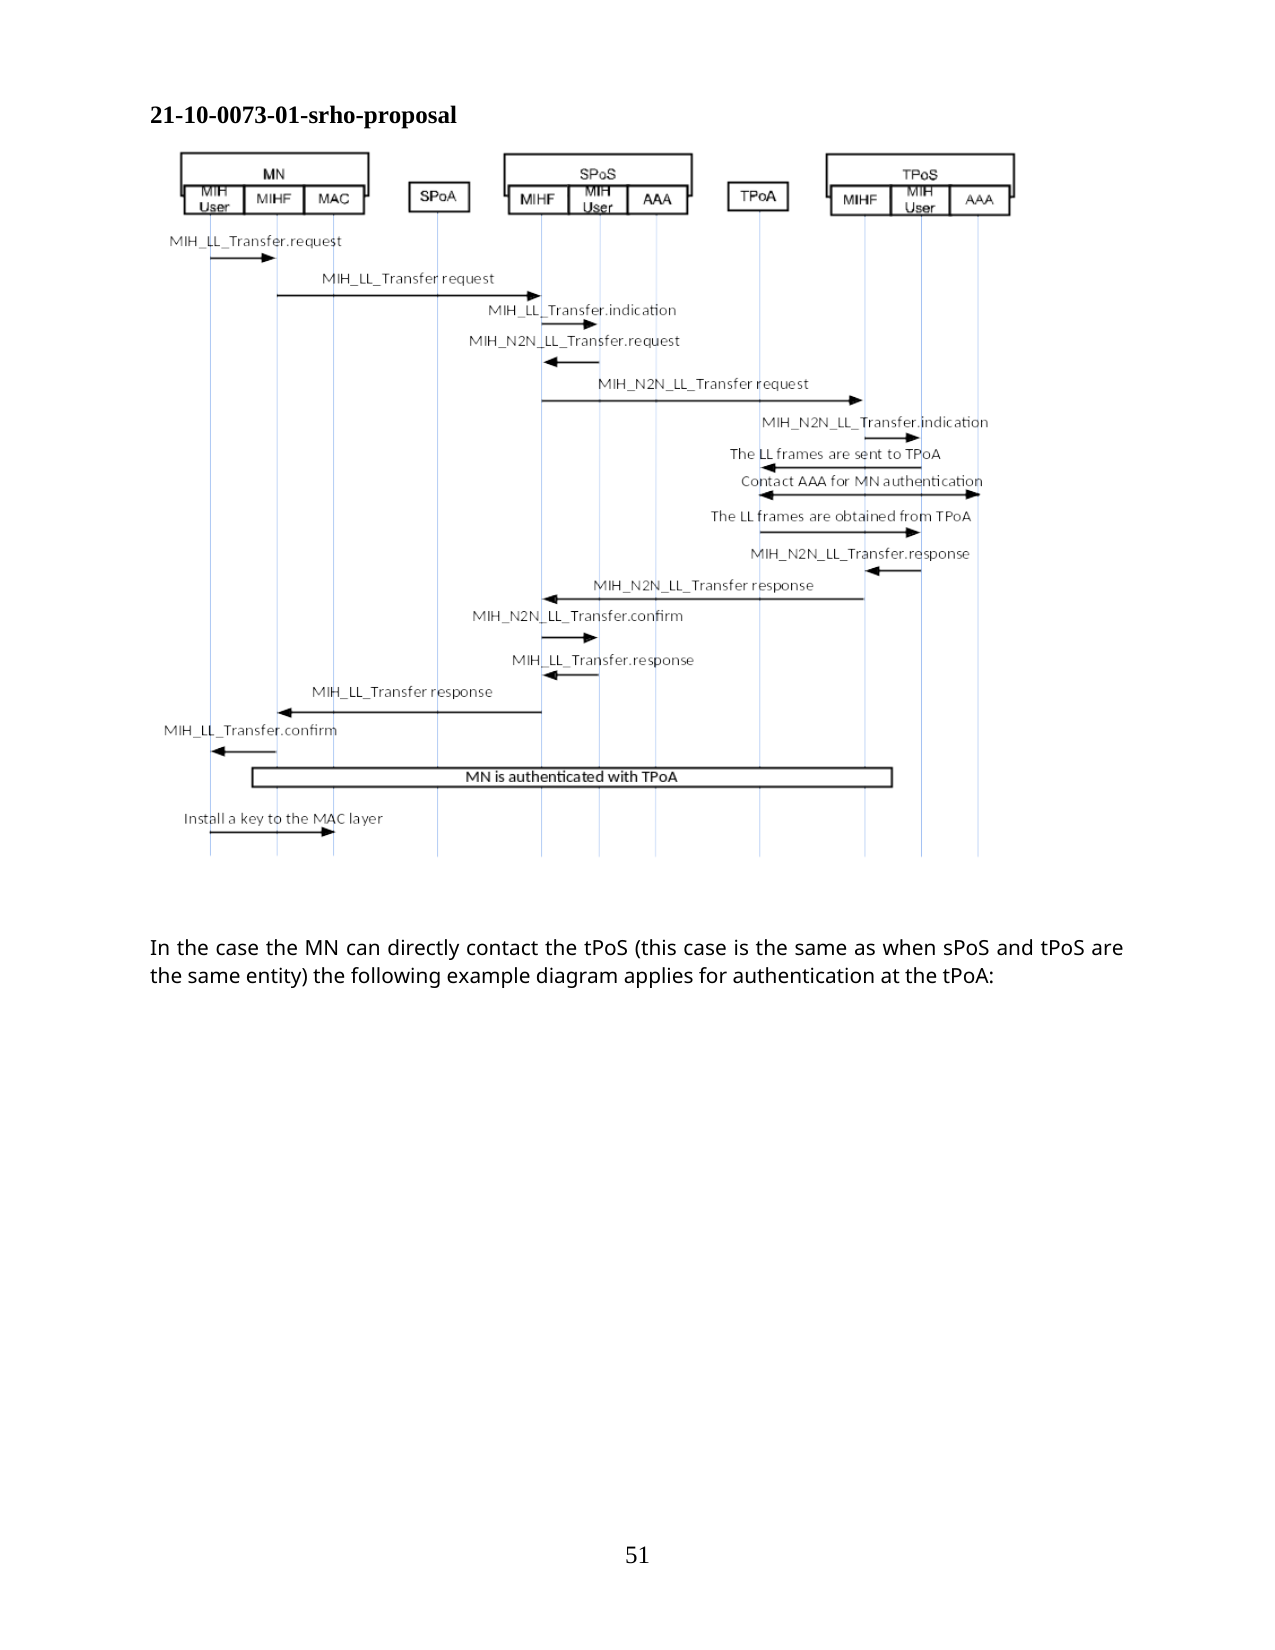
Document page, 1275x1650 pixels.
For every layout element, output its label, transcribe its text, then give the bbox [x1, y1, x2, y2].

text In the case the MN can directly contact the tPoS (this case is the same as when sPoS and tPoS are the same entity) the following example diagram applies for authentication at the tPoA: [150, 933, 1125, 990]
